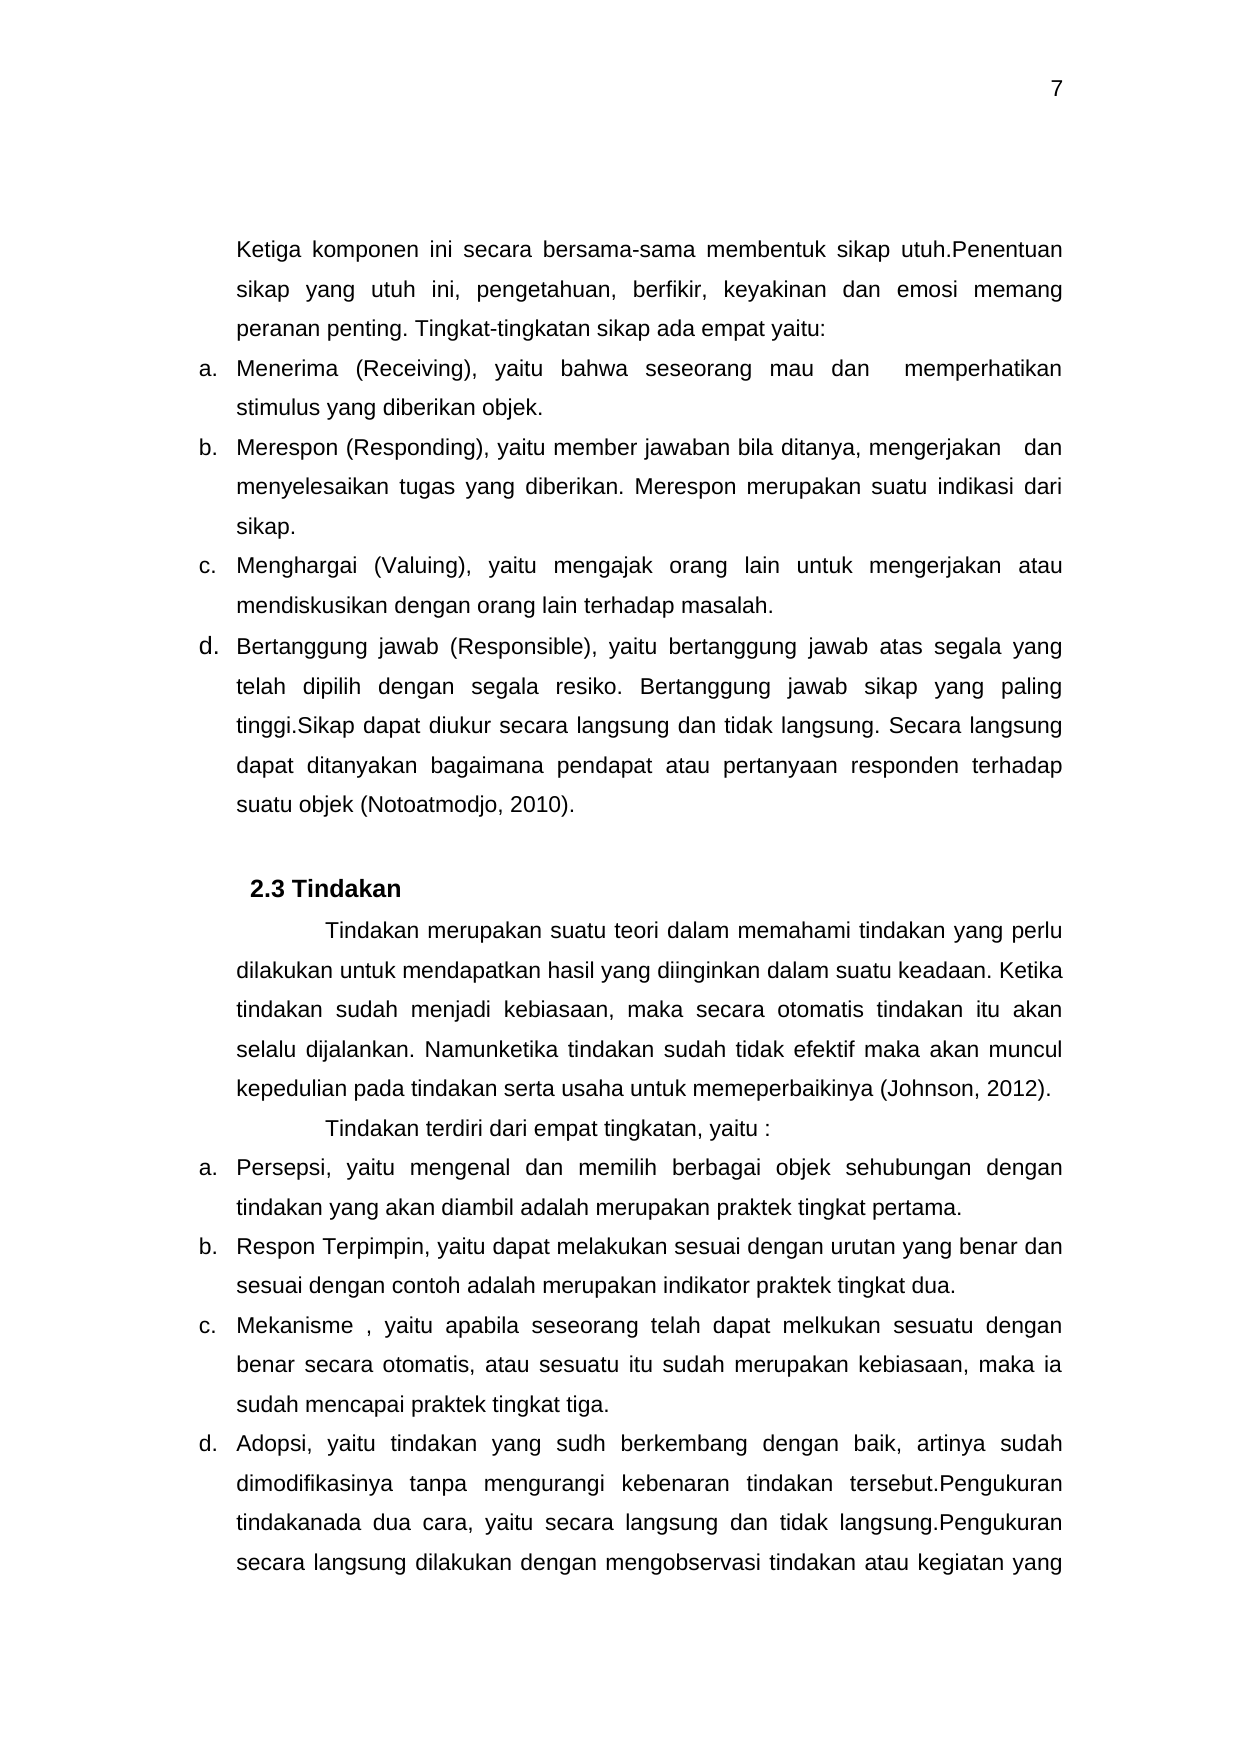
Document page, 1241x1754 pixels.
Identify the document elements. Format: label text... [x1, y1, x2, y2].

list Menerima (Receiving), yaitu bahwa seseorang mau dan memperhatikan stimulus yang diberikan objek. [199, 355, 1063, 421]
list Persepsi, yaitu mengenal dan memilih berbagai objek sehubungan dengan tindakan yang akan diambil adalah merupakan praktek tingkat pertama. [199, 1154, 1063, 1220]
text 2.3 Tindakan [236, 874, 1063, 903]
text Tindakan merupakan suatu teori dalam memahami tindakan yang perlu dilakukan untuk mendapatkan hasil yang diinginkan dalam suatu keadaan. Ketika tindakan sudah menjadi kebiasaan, maka secara otomatis tindakan itu akan selalu dijalankan. Namunketika tindakan sudah tidak efektif maka akan muncul kepedulian pada tindakan serta usaha untuk memeperbaikinya (Johnson, 2012). [236, 917, 1063, 1101]
list Mekanisme , yaitu apabila seseorang telah dapat melkukan sesuatu dengan benar secara otomatis, atau sesuatu itu sudah merupakan kebiasaan, maka ia sudah mencapai praktek tingkat tiga. [199, 1312, 1063, 1417]
list Bertanggung jawab (Responsible), yaitu bertanggung jawab atas segala yang telah dipilih dengan segala resiko. Bertanggung jawab sikap yang paling tinggi.Sikap dapat diukur secara langsung dan tidak langsung. Secara langsung dapat ditanyakan bagaimana pendapat atau pertanyaan responden terhadap suatu objek (Notoatmodjo, 2010). [199, 631, 1063, 818]
list Menghargai (Valuing), yaitu mengajak orang lain untuk mengerjakan atau mendiskusikan dengan orang lain terhadap masalah. [199, 552, 1063, 618]
text Ketiga komponen ini secara bersama-sama membentuk sikap utuh.Penentuan sikap yang utuh ini, pengetahuan, berfikir, keyakinan dan emosi memang peranan penting. Tingkat-tingkatan sikap ada empat yaitu: [236, 236, 1063, 342]
text Tindakan terdiri dari empat tingkatan, yaitu : [236, 1114, 1063, 1141]
list Merespon (Responding), yaitu member jawaban bila ditanya, mengerjakan dan menyelesaikan tugas yang diberikan. Merespon merupakan suatu indikasi dari sikap. [199, 434, 1063, 539]
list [199, 1430, 1063, 1575]
list Respon Terpimpin, yaitu dapat melakukan sesuai dengan urutan yang benar dan sesuai dengan contoh adalah merupakan indikator praktek tingkat dua. [199, 1233, 1063, 1299]
